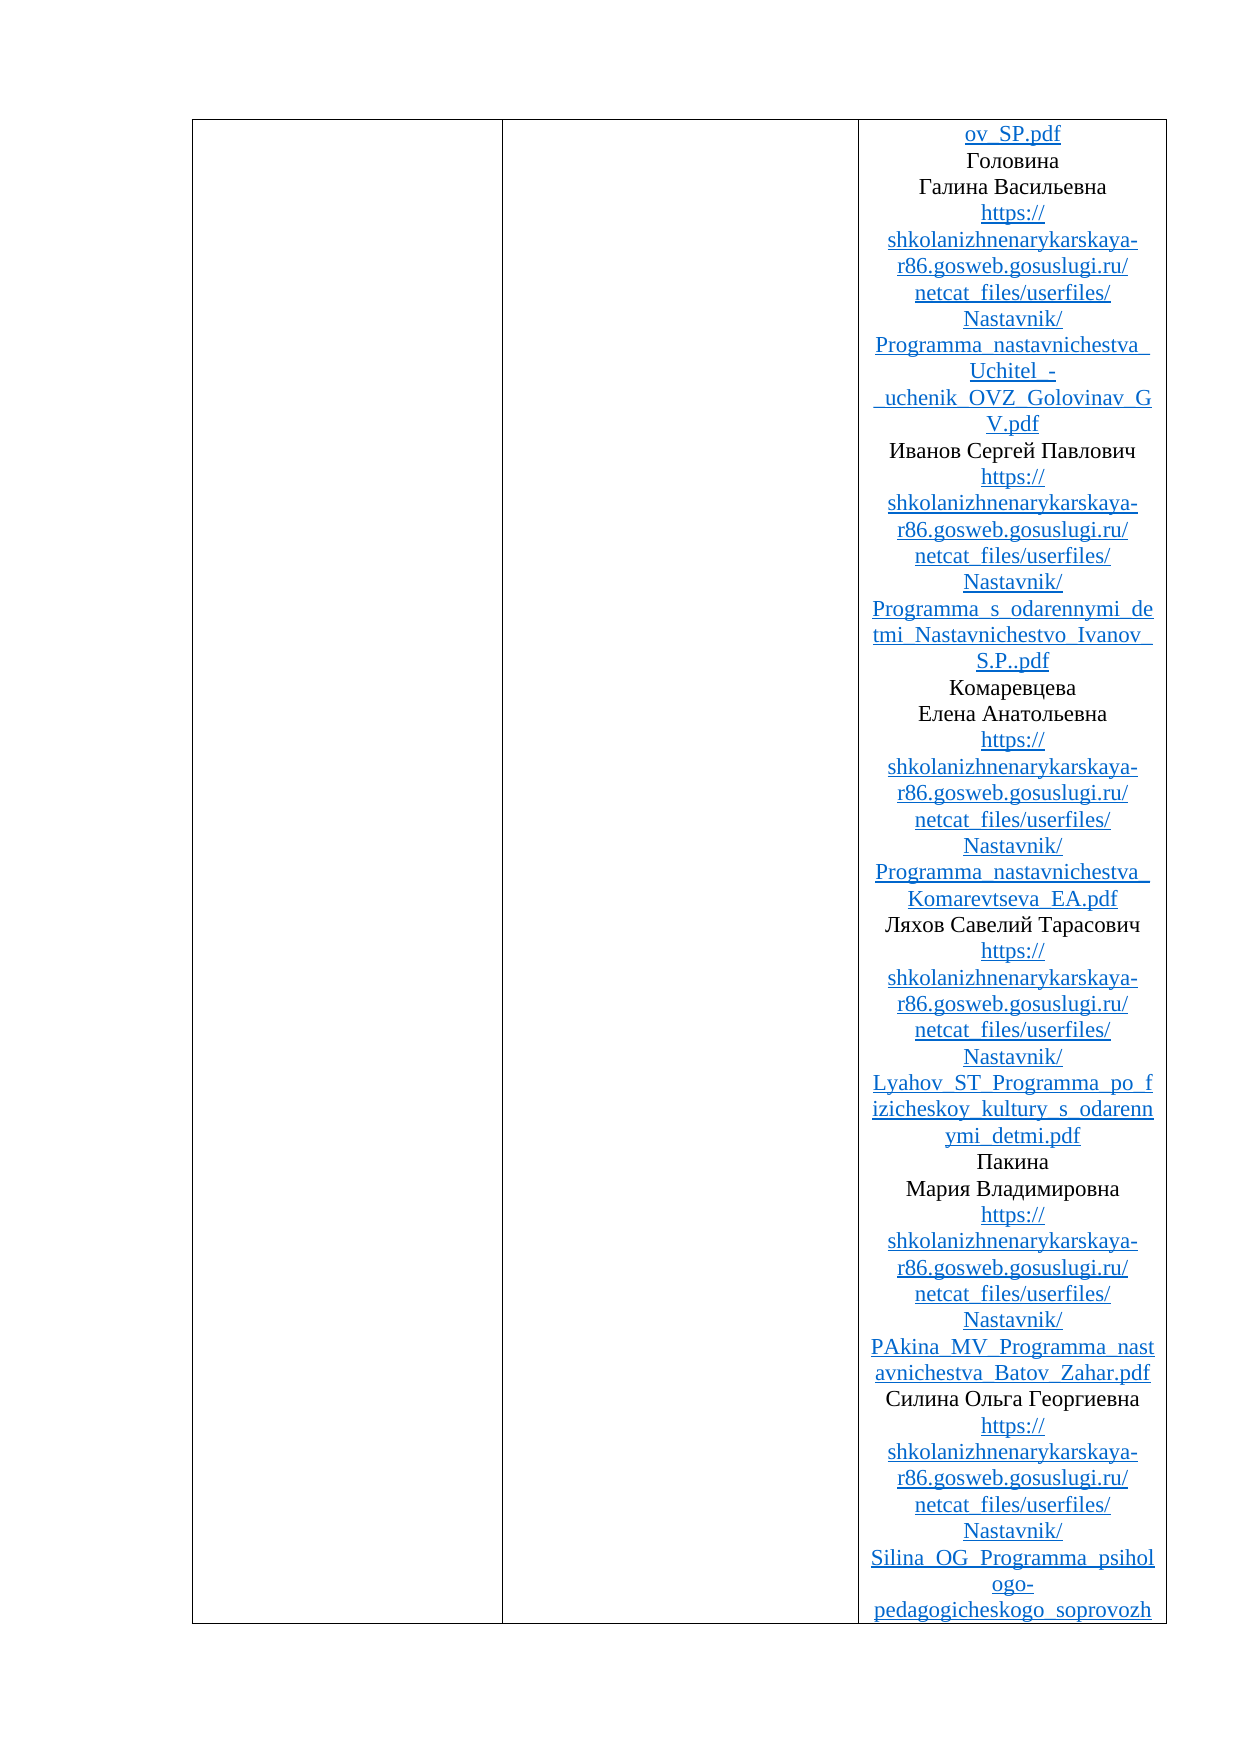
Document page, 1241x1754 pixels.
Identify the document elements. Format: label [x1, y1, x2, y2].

table_cell [859, 120, 1166, 1623]
table_cell [193, 120, 502, 1623]
table_cell [503, 120, 858, 1623]
